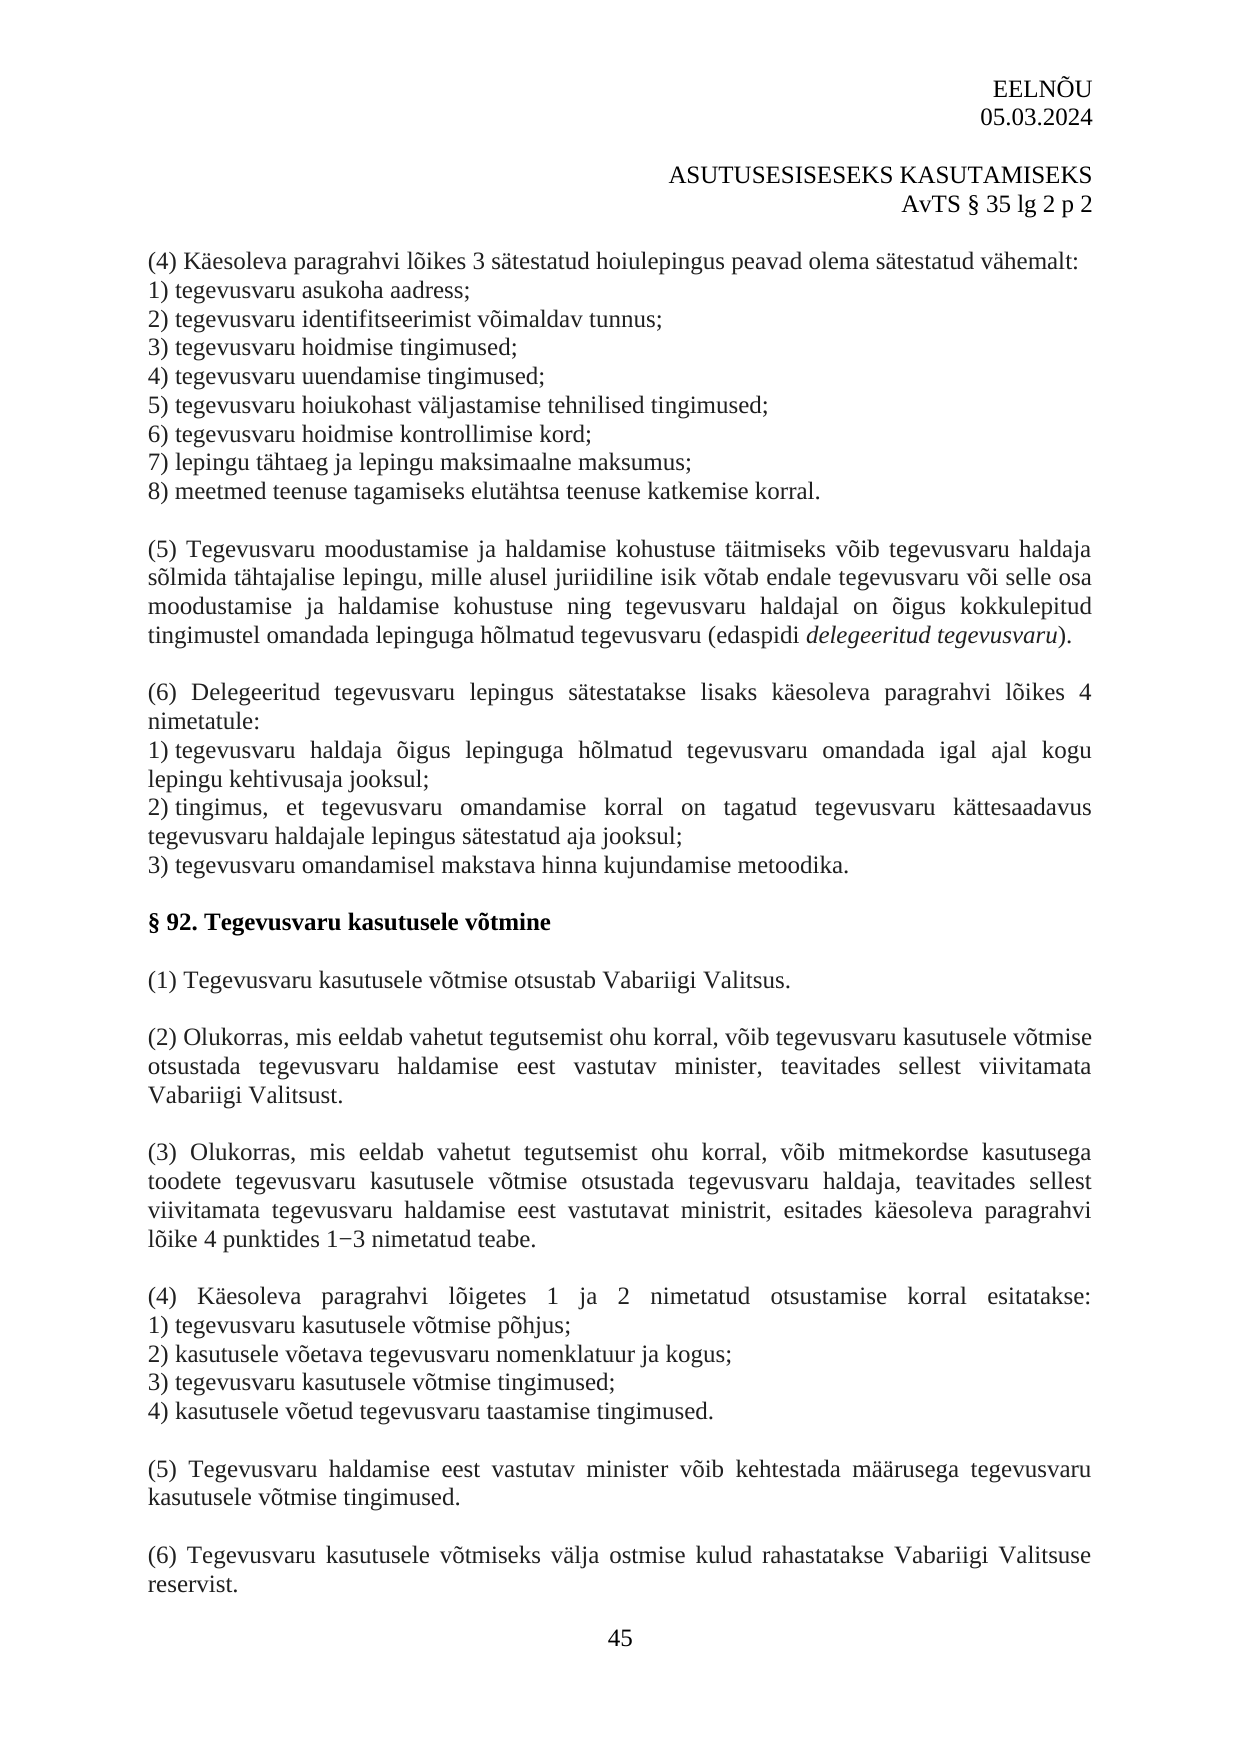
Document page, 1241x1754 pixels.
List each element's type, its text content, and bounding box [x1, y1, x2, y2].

text § 92. Tegevusvaru kasutusele võtmine [148, 907, 1093, 936]
text 7) lepingu tähtaeg ja lepingu maksimaalne maksumus; [148, 447, 1093, 476]
text 4) tegevusvaru uuendamise tingimused; [148, 361, 1093, 390]
text 1) tegevusvaru haldaja õigus lepinguga hõlmatud tegevusvaru omandada igal ajal kogu lepingu kehtivusaja jooksul; [148, 735, 1093, 792]
text 1) tegevusvaru asukoha aadress; [148, 275, 1093, 304]
text 4) kasutusele võetud tegevusvaru taastamise tingimused. [148, 1396, 1093, 1425]
text 2) tingimus, et tegevusvaru omandamise korral on tagatud tegevusvaru kättesaadavus tegevusvaru haldajale lepingus sätestatud aja jooksul; [148, 792, 1093, 850]
text 3) tegevusvaru kasutusele võtmise tingimused; [148, 1367, 1093, 1396]
text (6) Delegeeritud tegevusvaru lepingus sätestatakse lisaks käesoleva paragrahvi lõikes 4 nimetatule: [148, 677, 1093, 735]
text (1) Tegevusvaru kasutusele võtmise otsustab Vabariigi Valitsus. [148, 965, 1093, 994]
text 5) tegevusvaru hoiukohast väljastamise tehnilised tingimused; [148, 390, 1093, 419]
text (5) Tegevusvaru haldamise eest vastutav minister võib kehtestada määrusega tegevusvaru kasutusele võtmise tingimused. [148, 1454, 1093, 1511]
text 2) kasutusele võetava tegevusvaru nomenklatuur ja kogus; [148, 1339, 1093, 1367]
text 8) meetmed teenuse tagamiseks elutähtsa teenuse katkemise korral. [148, 476, 1093, 505]
text (3) Olukorras, mis eeldab vahetut tegutsemist ohu korral, võib mitmekordse kasutusega toodete tegevusvaru kasutusele võtmise otsustada tegevusvaru haldaja, teavitades sellest viivitamata tegevusvaru haldamise eest vastutavat ministrit, esitades käesoleva paragrahvi lõike 4 punktides 1−3 nimetatud teabe. [148, 1137, 1093, 1252]
text (5) Tegevusvaru moodustamise ja haldamise kohustuse täitmiseks võib tegevusvaru haldaja sõlmida tähtajalise lepingu, mille alusel juriidiline isik võtab endale tegevusvaru või selle osa moodustamise ja haldamise kohustuse ning tegevusvaru haldajal on õigus kokkulepitud tingimustel omandada lepinguga hõlmatud tegevusvaru (edaspidi delegeeritud tegevusvaru). [148, 534, 1093, 649]
text (4) Käesoleva paragrahvi lõigetes 1 ja 2 nimetatud otsustamise korral esitatakse: 1) tegevusvaru kasutusele võtmise põhjus; [148, 1281, 1093, 1339]
text 3) tegevusvaru hoidmise tingimused; [148, 332, 1093, 361]
text (6) Tegevusvaru kasutusele võtmiseks välja ostmise kulud rahastatakse Vabariigi Valitsuse reservist. [148, 1540, 1093, 1597]
text (2) Olukorras, mis eeldab vahetut tegutsemist ohu korral, võib tegevusvaru kasutusele võtmise otsustada tegevusvaru haldamise eest vastutav minister, teavitades sellest viivitamata Vabariigi Valitsust. [148, 1022, 1093, 1109]
text 2) tegevusvaru identifitseerimist võimaldav tunnus; [148, 304, 1093, 332]
text 3) tegevusvaru omandamisel makstava hinna kujundamise metoodika. [148, 850, 1093, 879]
text 6) tegevusvaru hoidmise kontrollimise kord; [148, 419, 1093, 447]
text (4) Käesoleva paragrahvi lõikes 3 sätestatud hoiulepingus peavad olema sätestatud vähemalt: [148, 246, 1093, 275]
